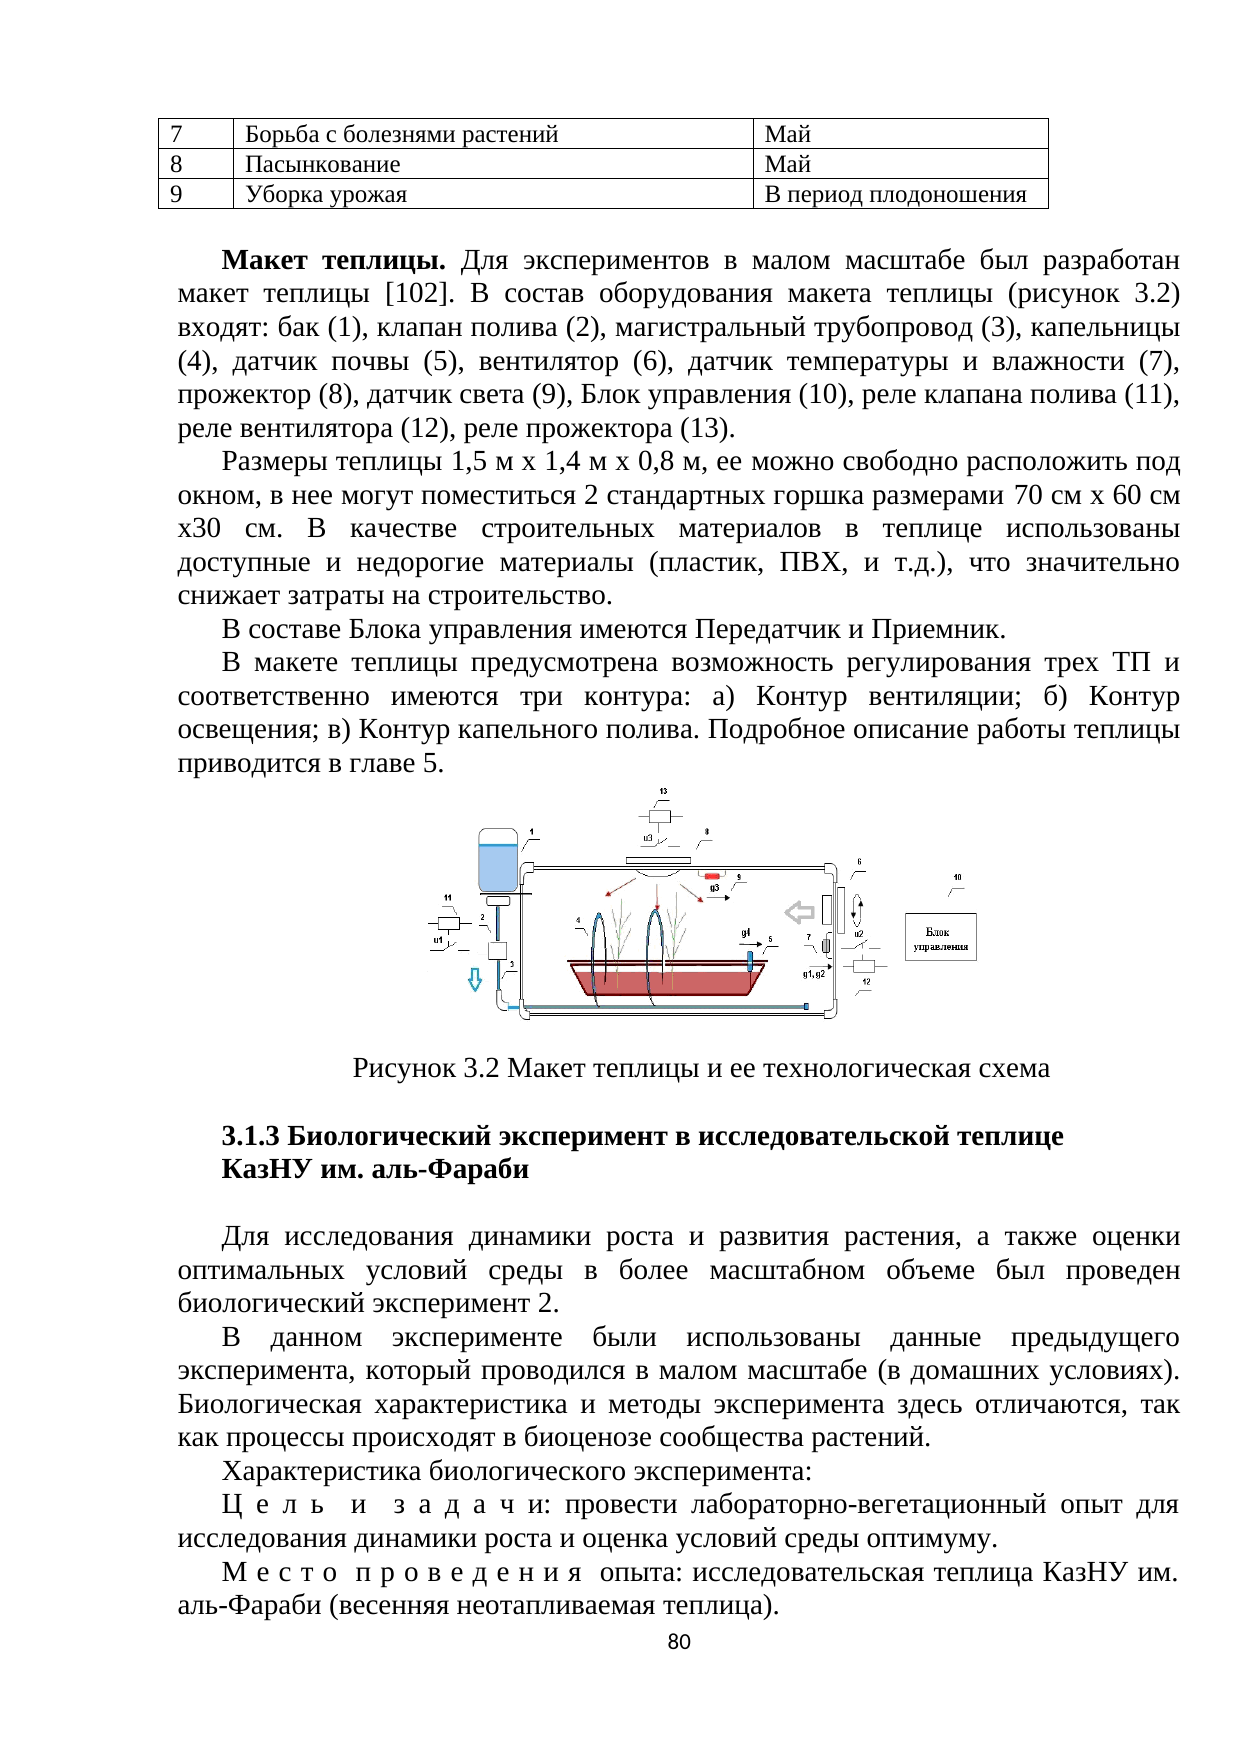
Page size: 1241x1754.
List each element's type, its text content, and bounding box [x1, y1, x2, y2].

text Макет теплицы. Для экспериментов в малом масштабе был разработан макет теплицы [102]. В состав оборудования макета теплицы (рисунок 3.2) входят: бак (1), клапан полива (2), магистральный трубопровод (3), капельницы (4), датчик почвы (5), вентилятор (6), датчик температуры и влажности (7), прожектор (8), датчик света (9), Блок управления (10), реле клапана полива (11), реле вентилятора (12), реле прожектора (13). [177, 242, 1181, 443]
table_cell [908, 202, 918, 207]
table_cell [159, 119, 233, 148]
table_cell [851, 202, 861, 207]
text Размеры теплицы 1,5 м х 1,4 м х 0,8 м, ее можно свободно расположить под окном, в нее могут поместиться 2 стандартных горшка размерами 70 см х 60 см х30 см. В качестве строительных материалов в теплице использованы доступные и недорогие материалы (пластик, ПВХ, и т.д.), что значительно снижает затраты на строительство. [177, 443, 1181, 611]
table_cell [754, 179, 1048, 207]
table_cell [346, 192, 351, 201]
text Рисунок 3.2 Макет теплицы и ее технологическая схема [177, 1051, 1181, 1084]
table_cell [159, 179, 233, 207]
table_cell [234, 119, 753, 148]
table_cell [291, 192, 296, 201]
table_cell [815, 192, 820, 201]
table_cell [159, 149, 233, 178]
text В макете теплицы предусмотрена возможность регулирования трех ТП и соответственно имеются три контура: а) Контур вентиляции; б) Контур освещения; в) Контур капельного полива. Подробное описание работы теплицы приводится в главе 5. [177, 644, 1181, 779]
text Характеристика биологического эксперимента: [177, 1453, 1181, 1487]
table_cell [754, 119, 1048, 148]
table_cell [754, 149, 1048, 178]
text В данном эксперименте были использованы данные предыдущего эксперимента, который проводился в малом масштабе (в домашних условиях). Биологическая характеристика и методы эксперимента здесь отличаются, так как процессы происходят в биоценозе сообщества растений. [177, 1319, 1181, 1453]
text В составе Блока управления имеются Передатчик и Приемник. [177, 611, 1181, 644]
picture [412, 778, 991, 1051]
text Для исследования динамики роста и развития растения, а также оценки оптимальных условий среды в более масштабном объеме был проведен биологический эксперимент 2. [177, 1218, 1181, 1319]
text КазНУ им. аль-Фараби [177, 1151, 1181, 1185]
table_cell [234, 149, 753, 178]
text Ц е л ь и з а д а ч и: провести лабораторно-вегетационный опыт для исследования динамики роста и оценка условий среды оптимуму. [177, 1487, 1181, 1554]
text М е с т о п р о в е д е н и я опыта: исследовательская теплица КазНУ им. аль-Фараби (весенняя неотапливаемая теплица). [177, 1554, 1181, 1621]
text 3.1.3 Биологический эксперимент в исследовательской теплице [177, 1118, 1181, 1151]
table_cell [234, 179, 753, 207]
